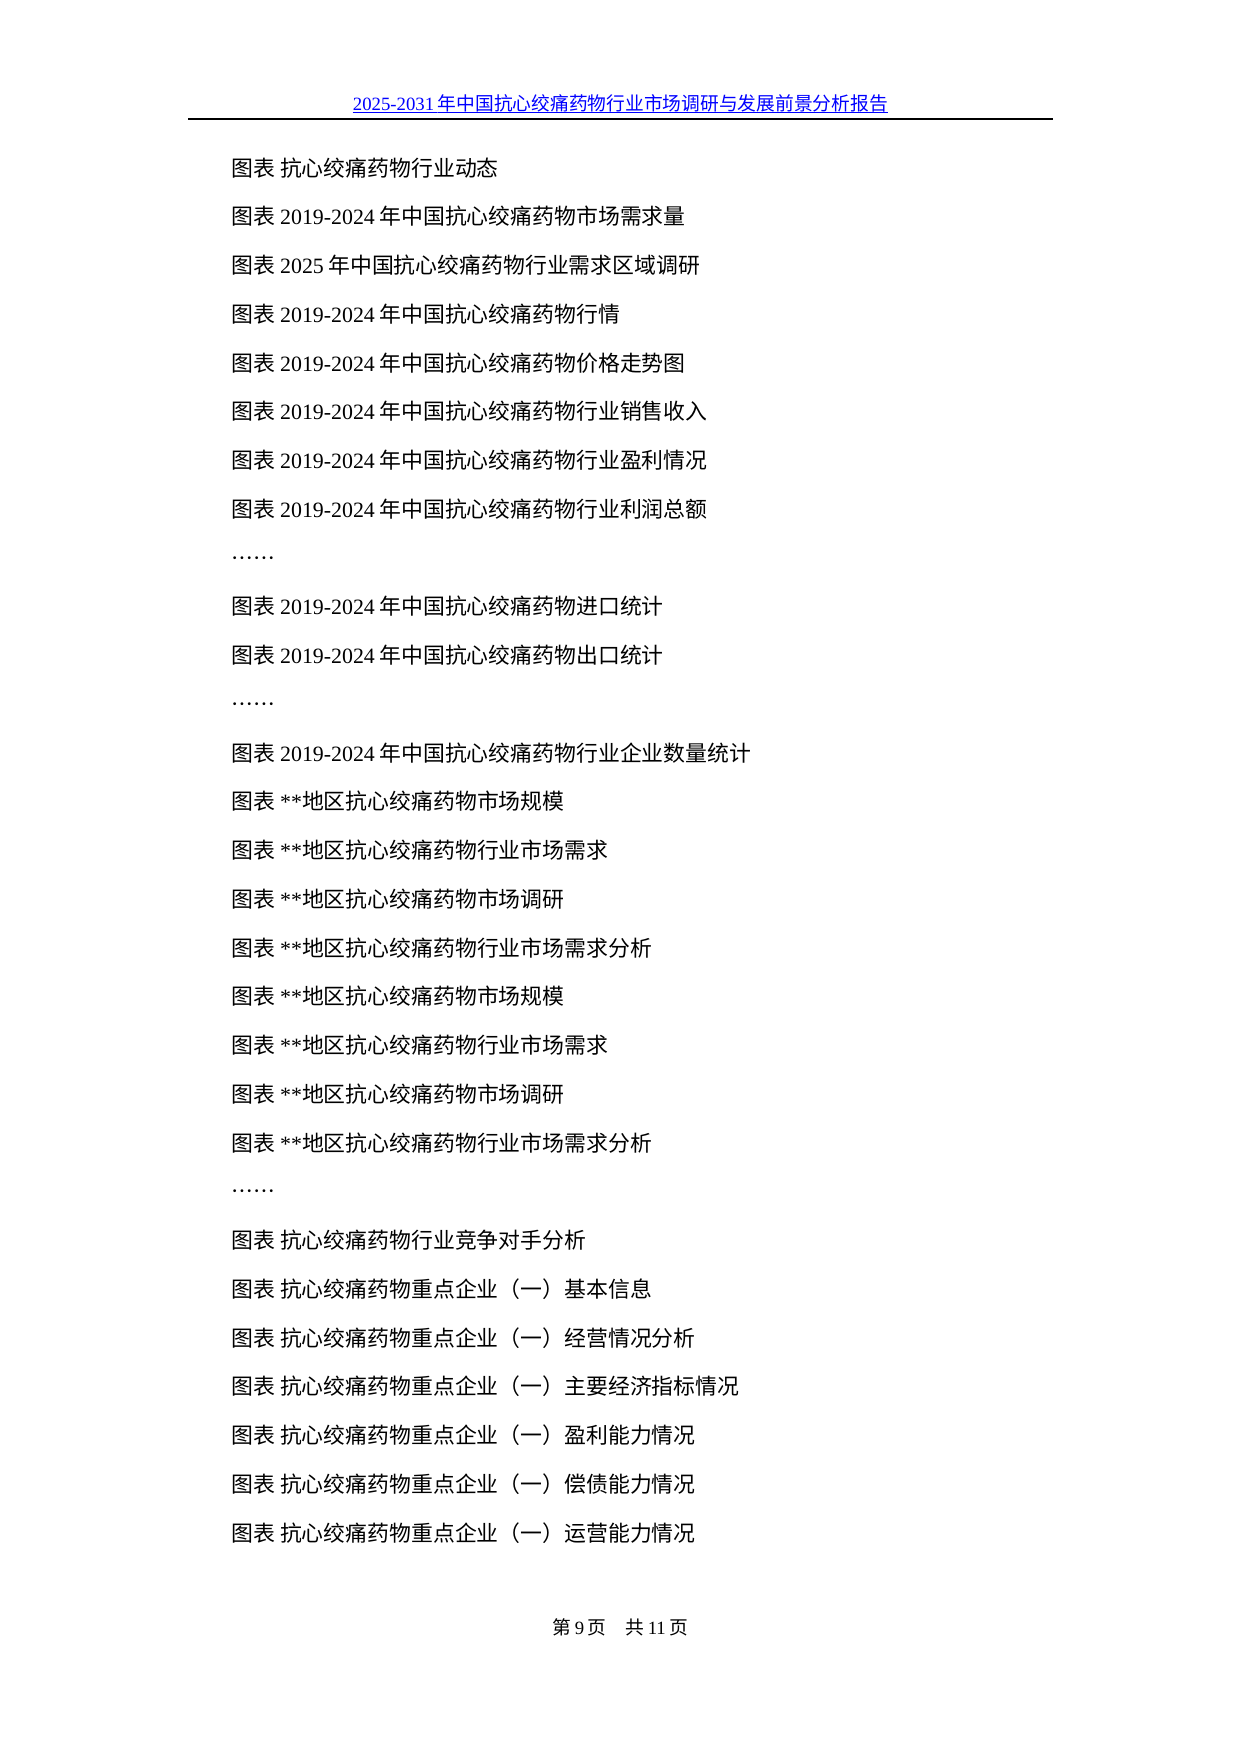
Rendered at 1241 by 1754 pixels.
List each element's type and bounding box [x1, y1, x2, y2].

text [187, 150, 1053, 1548]
